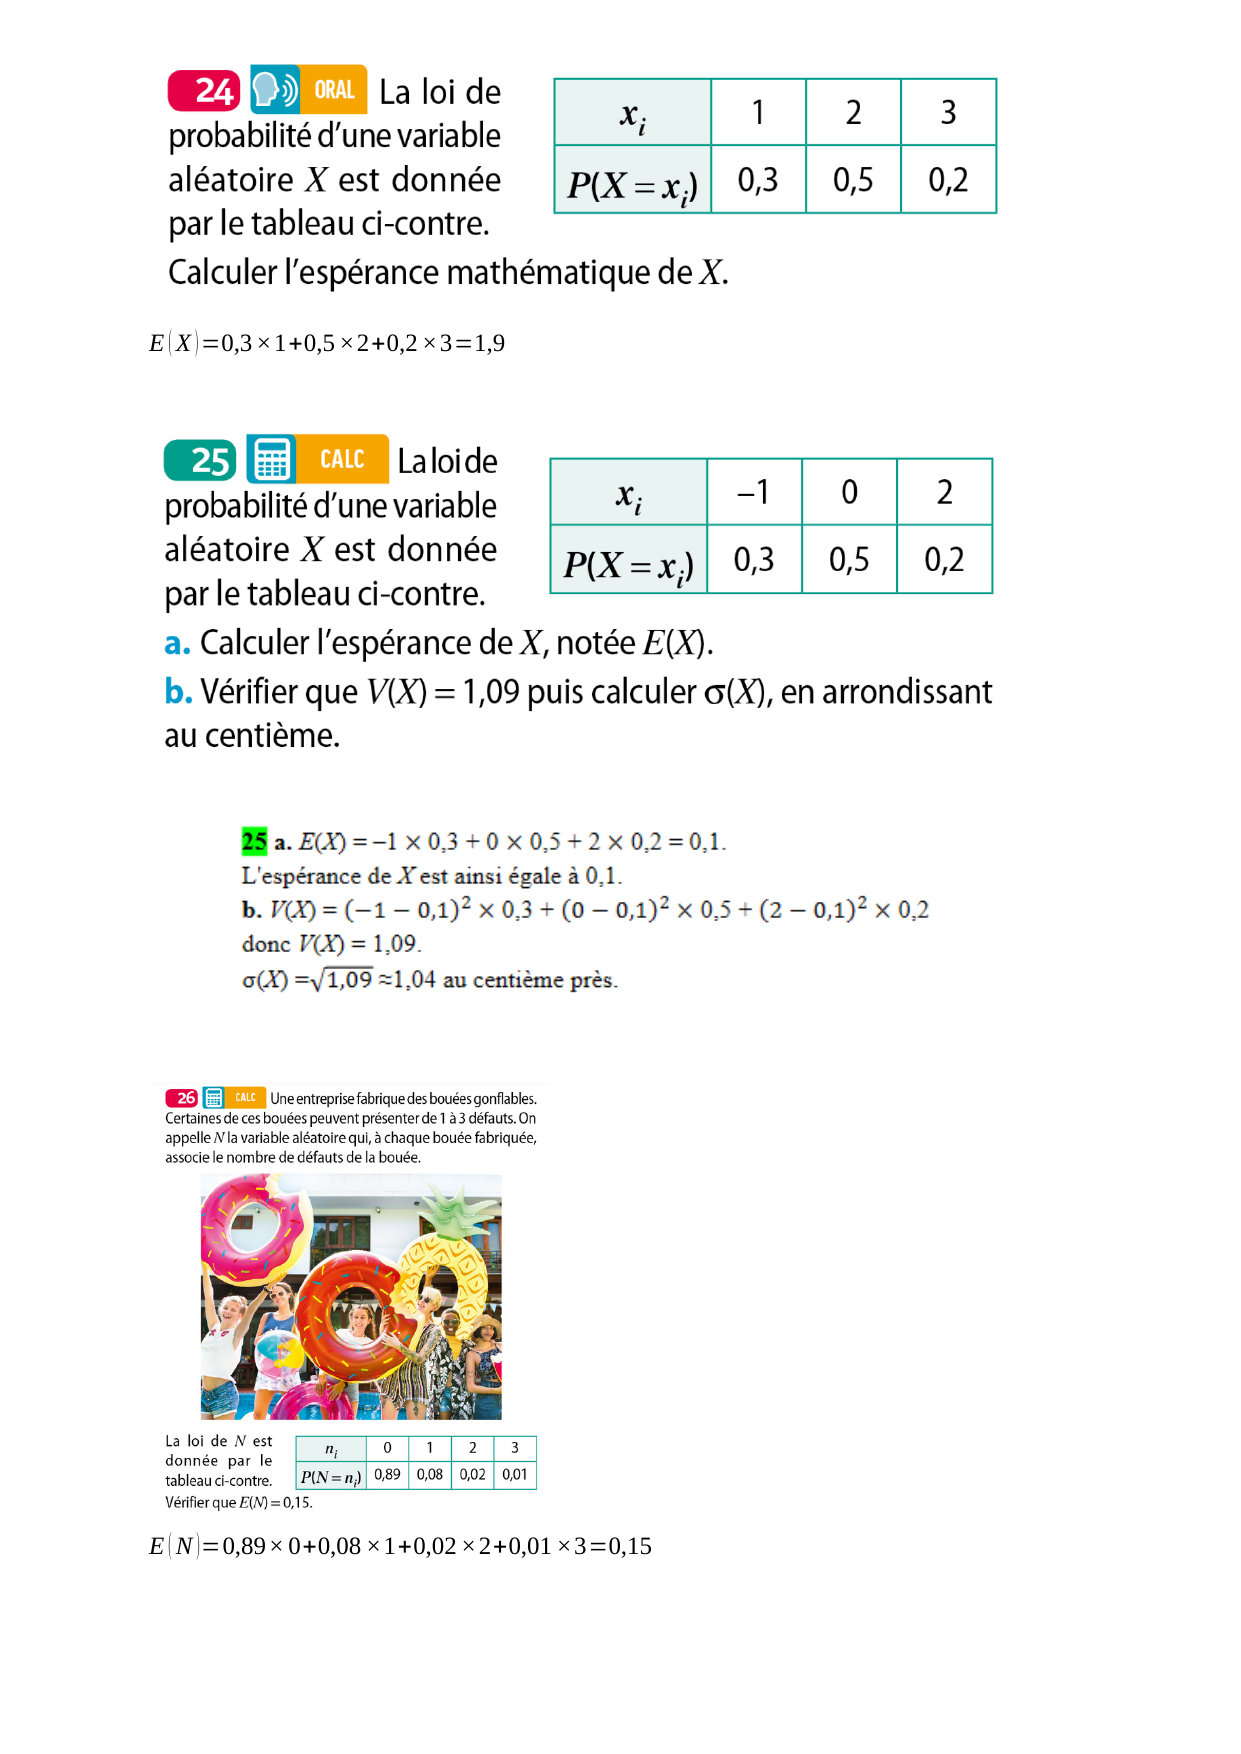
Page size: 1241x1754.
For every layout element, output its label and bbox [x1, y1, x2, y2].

picture [147, 44, 1008, 310]
picture [147, 787, 1005, 1018]
picture [147, 1082, 551, 1513]
picture [147, 424, 1008, 769]
